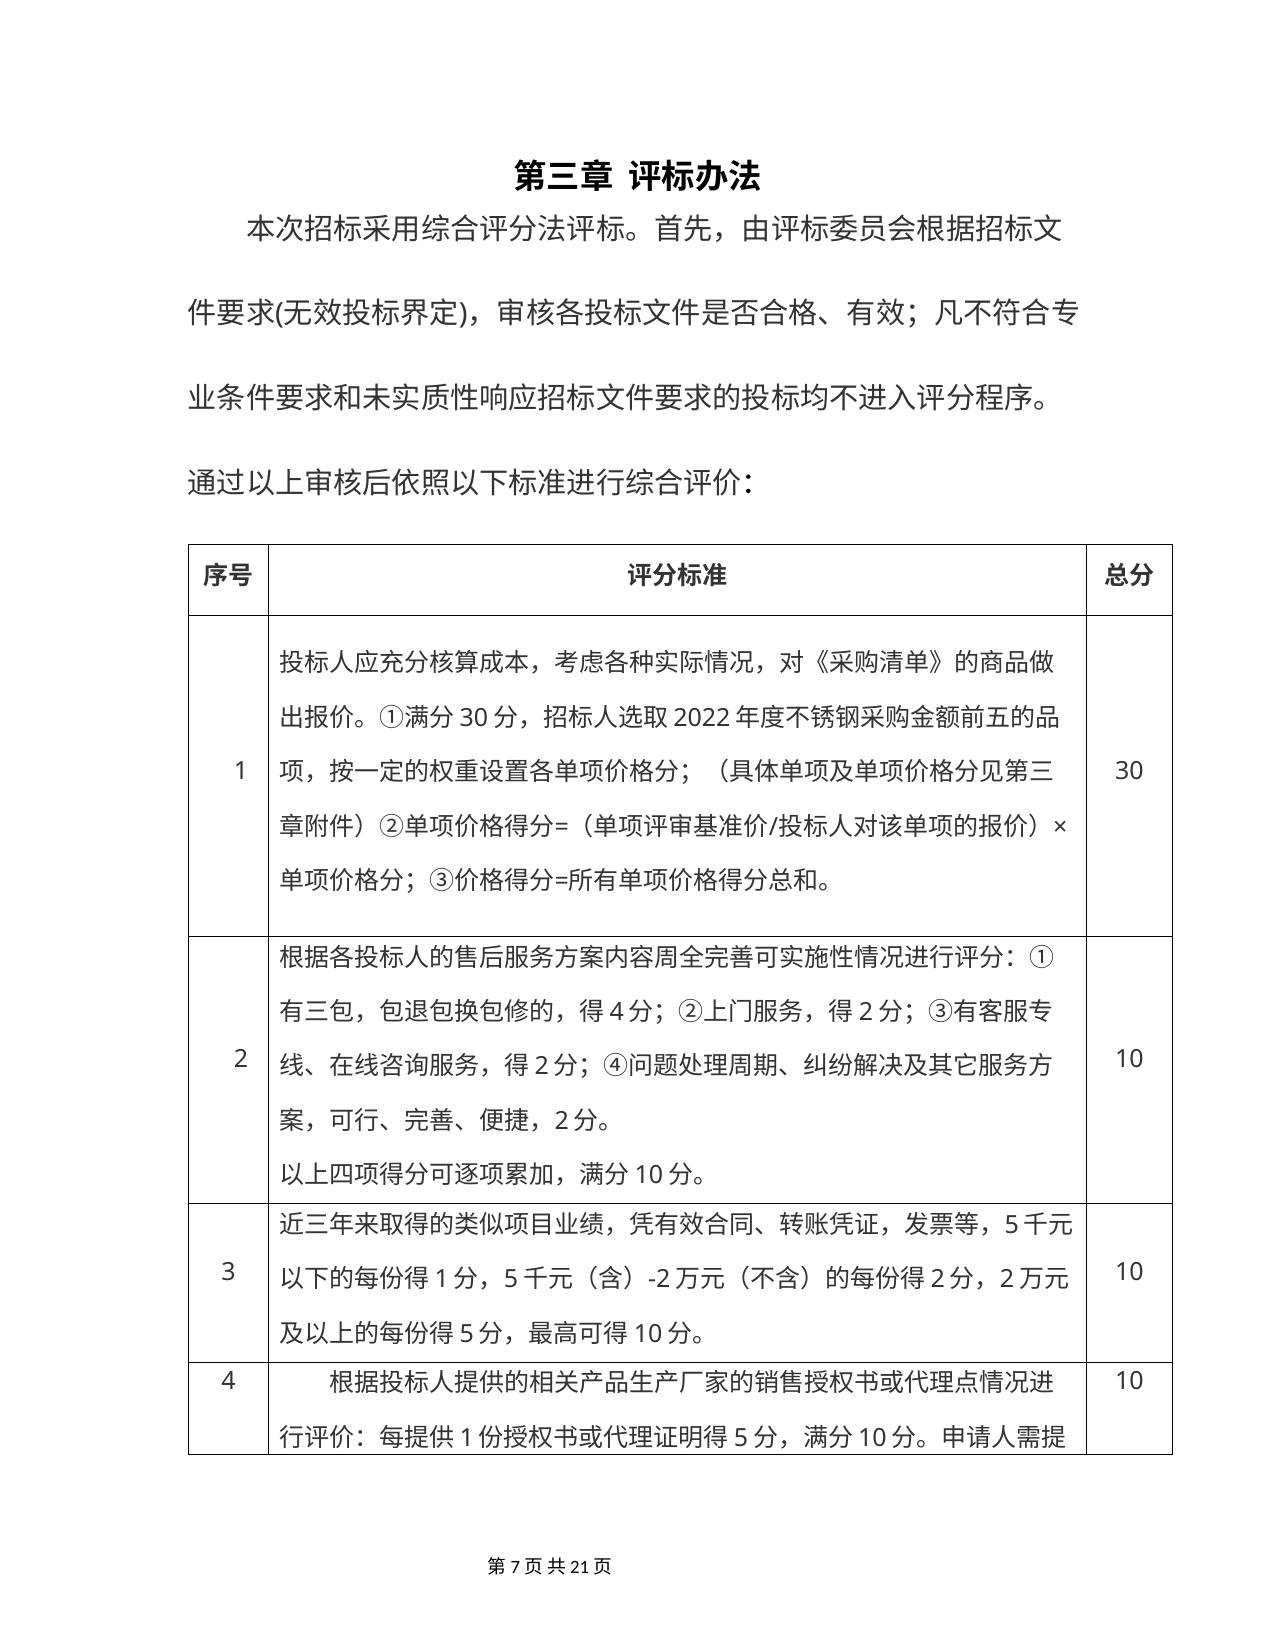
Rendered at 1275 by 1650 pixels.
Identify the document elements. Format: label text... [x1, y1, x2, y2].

table_cell 3 [189, 1204, 268, 1362]
table_cell 10 [1087, 1363, 1172, 1453]
table_cell 根据各投标人的售后服务方案内容周全完善可实施性情况进行评分：①有三包，包退包换包修的，得4分；②上门服务，得2分；③有客服专线、在线咨询服务，得2分；④问题处理周期、纠纷解决及其它服务方案，可行、完善、便捷，2分。 以上四项得分可逐项累加，满分10分。 [269, 937, 1086, 1203]
table_cell 4 [189, 1363, 268, 1453]
table_header 总分 [1087, 545, 1172, 615]
table_header 评分标准 [269, 545, 1086, 615]
text 本次招标采用综合评分法评标。首先，由评标委员会根据招标文件要求(无效投标界定)，审核各投标文件是否合格、有效；凡不符合专业条件要求和未实质性响应招标文件要求的投标均不进入评分程序。通过以上审核后依照以下标准进行综合评价： [187, 205, 1087, 502]
table_cell 10 [1087, 937, 1172, 1203]
table_header 序号 [189, 545, 268, 615]
table_cell 近三年来取得的类似项目业绩，凭有效合同、转账凭证，发票等，5千元以下的每份得1分，5千元（含）-2万元（不含）的每份得2分，2万元及以上的每份得5分，最高可得10分。 [269, 1204, 1086, 1362]
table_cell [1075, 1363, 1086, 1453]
table_cell 2 [189, 937, 268, 1203]
table_cell 1 [189, 616, 268, 936]
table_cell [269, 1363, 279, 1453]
table_cell 投标人应充分核算成本，考虑各种实际情况，对《采购清单》的商品做出报价。①满分30分，招标人选取2022年度不锈钢采购金额前五的品项，按一定的权重设置各单项价格分；（具体单项及单项价格分见第三章附件）②单项价格得分=（单项评审基准价/投标人对该单项的报价）×单项价格分；③价格得分=所有单项价格得分总和。 [269, 616, 1086, 936]
table_cell 10 [1087, 1204, 1172, 1362]
table_cell 30 [1087, 616, 1172, 936]
text 第三章 评标办法 [187, 150, 1087, 198]
